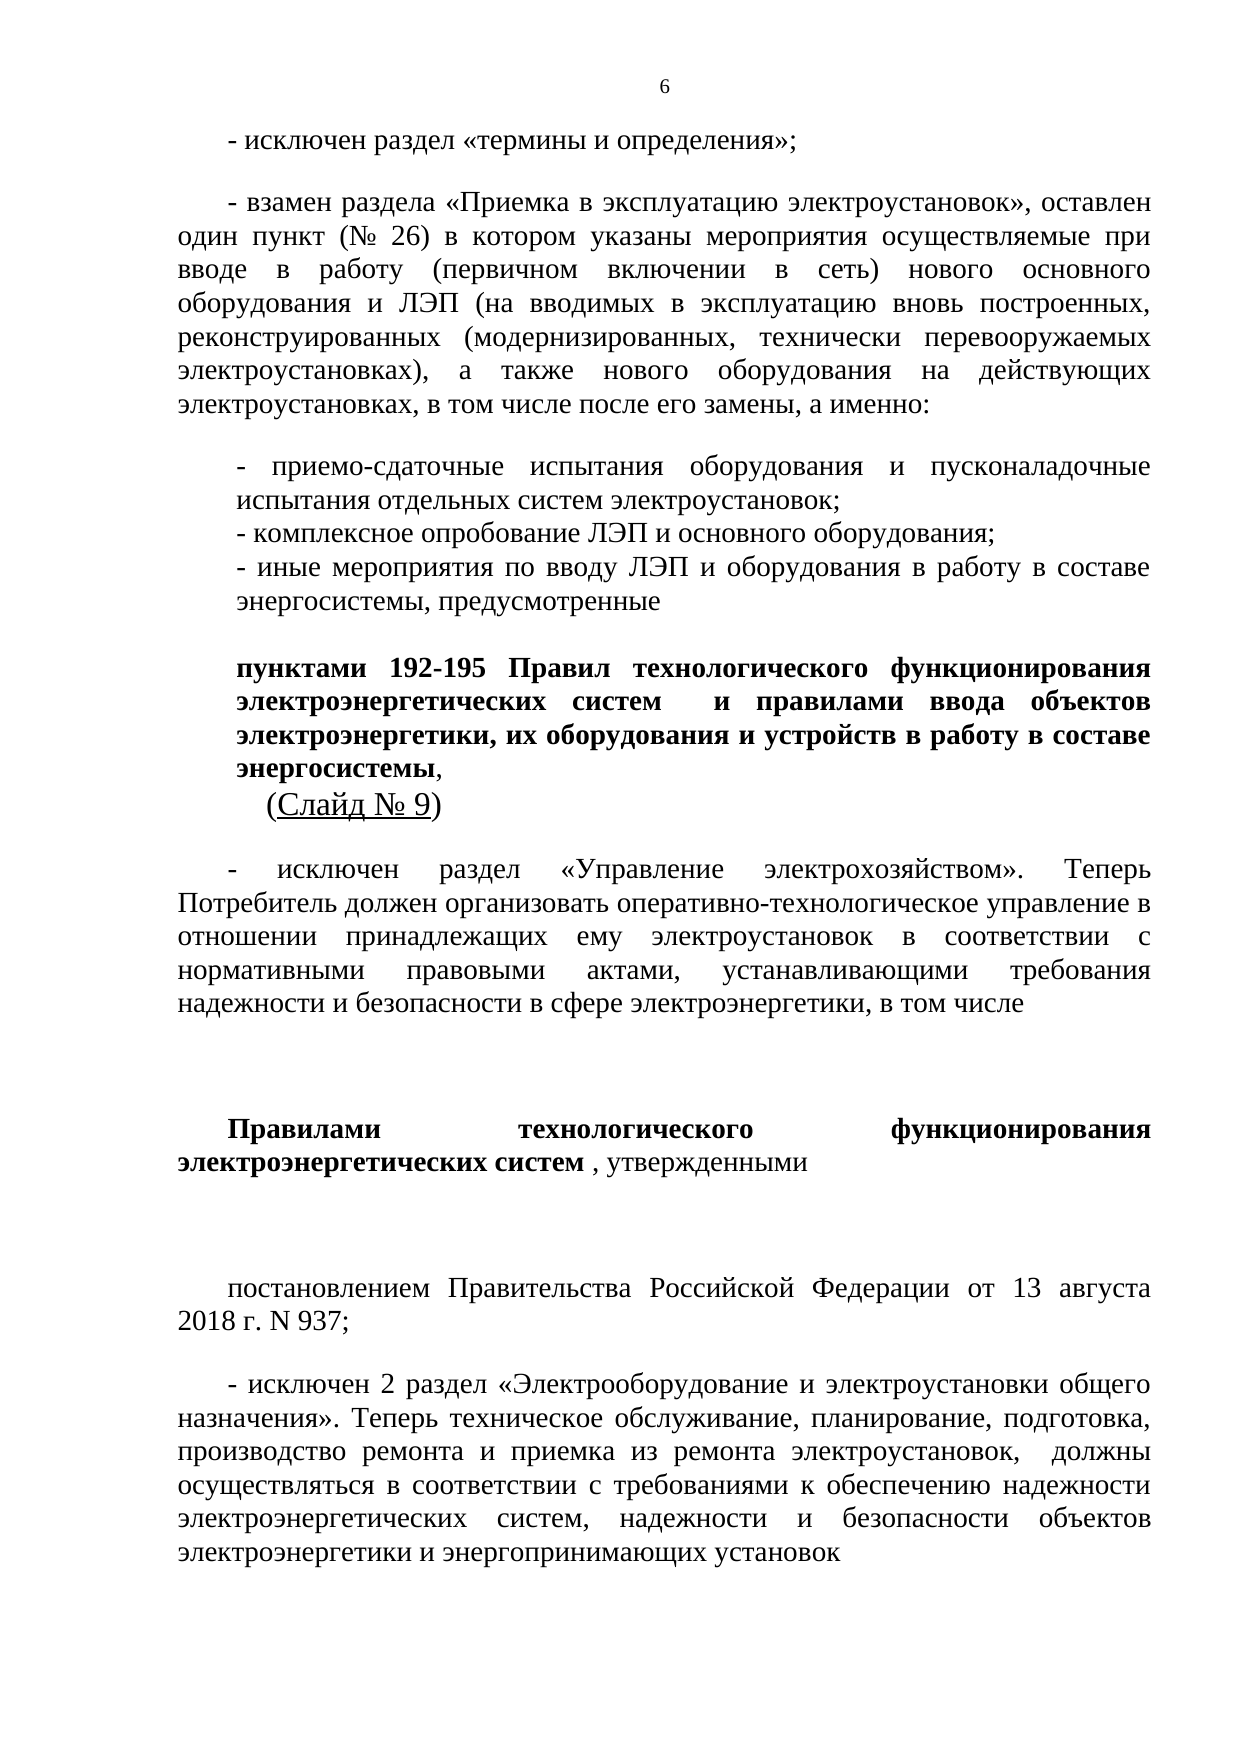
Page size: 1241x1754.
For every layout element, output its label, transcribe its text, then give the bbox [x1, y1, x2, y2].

text Правилами технологического функционирования электроэнергетических систем , утвержденными [177, 1111, 1152, 1178]
text - взамен раздела «Приемка в эксплуатацию электроустановок», оставлен один пункт (№ 26) в котором указаны мероприятия осуществляемые при вводе в работу (первичном включении в сеть) нового основного оборудования и ЛЭП (на вводимых в эксплуатацию вновь построенных, реконструированных (модернизированных, технически перевооружаемых электроустановках), а также нового оборудования на действующих электроустановках, в том числе после его замены, а именно: [177, 184, 1152, 419]
text постановлением Правительства Российской Федерации от 13 августа 2018 г. N 937; [177, 1270, 1152, 1337]
text (Слайд № 9) [177, 784, 1152, 822]
text - приемо-сдаточные испытания оборудования и пусконаладочные испытания отдельных систем электроустановок; [236, 448, 1152, 516]
text - комплексное опробование ЛЭП и основного оборудования; [236, 516, 1152, 549]
text - исключен раздел «Управление электрохозяйством». Теперь Потребитель должен организовать оперативно-технологическое управление в отношении принадлежащих ему электроустановок в соответствии с нормативными правовыми актами, устанавливающими требования надежности и безопасности в сфере электроэнергетики, в том числе [177, 851, 1152, 1019]
text - иные мероприятия по вводу ЛЭП и оборудования в работу в составе энергосистемы, предусмотренные [236, 549, 1152, 616]
text пунктами 192-195 Правил технологического функционирования электроэнергетических систем и правилами ввода объектов электроэнергетики, их оборудования и устройств в работу в составе энергосистемы, [236, 650, 1152, 784]
text - исключен раздел «термины и определения»; [177, 122, 1152, 155]
text - исключен 2 раздел «Электрооборудование и электроустановки общего назначения». Теперь техническое обслуживание, планирование, подготовка, производство ремонта и приемка из ремонта электроустановок, должны осуществляться в соответствии с требованиями к обеспечению надежности электроэнергетических систем, надежности и безопасности объектов электроэнергетики и энергопринимающих установок [177, 1366, 1152, 1567]
